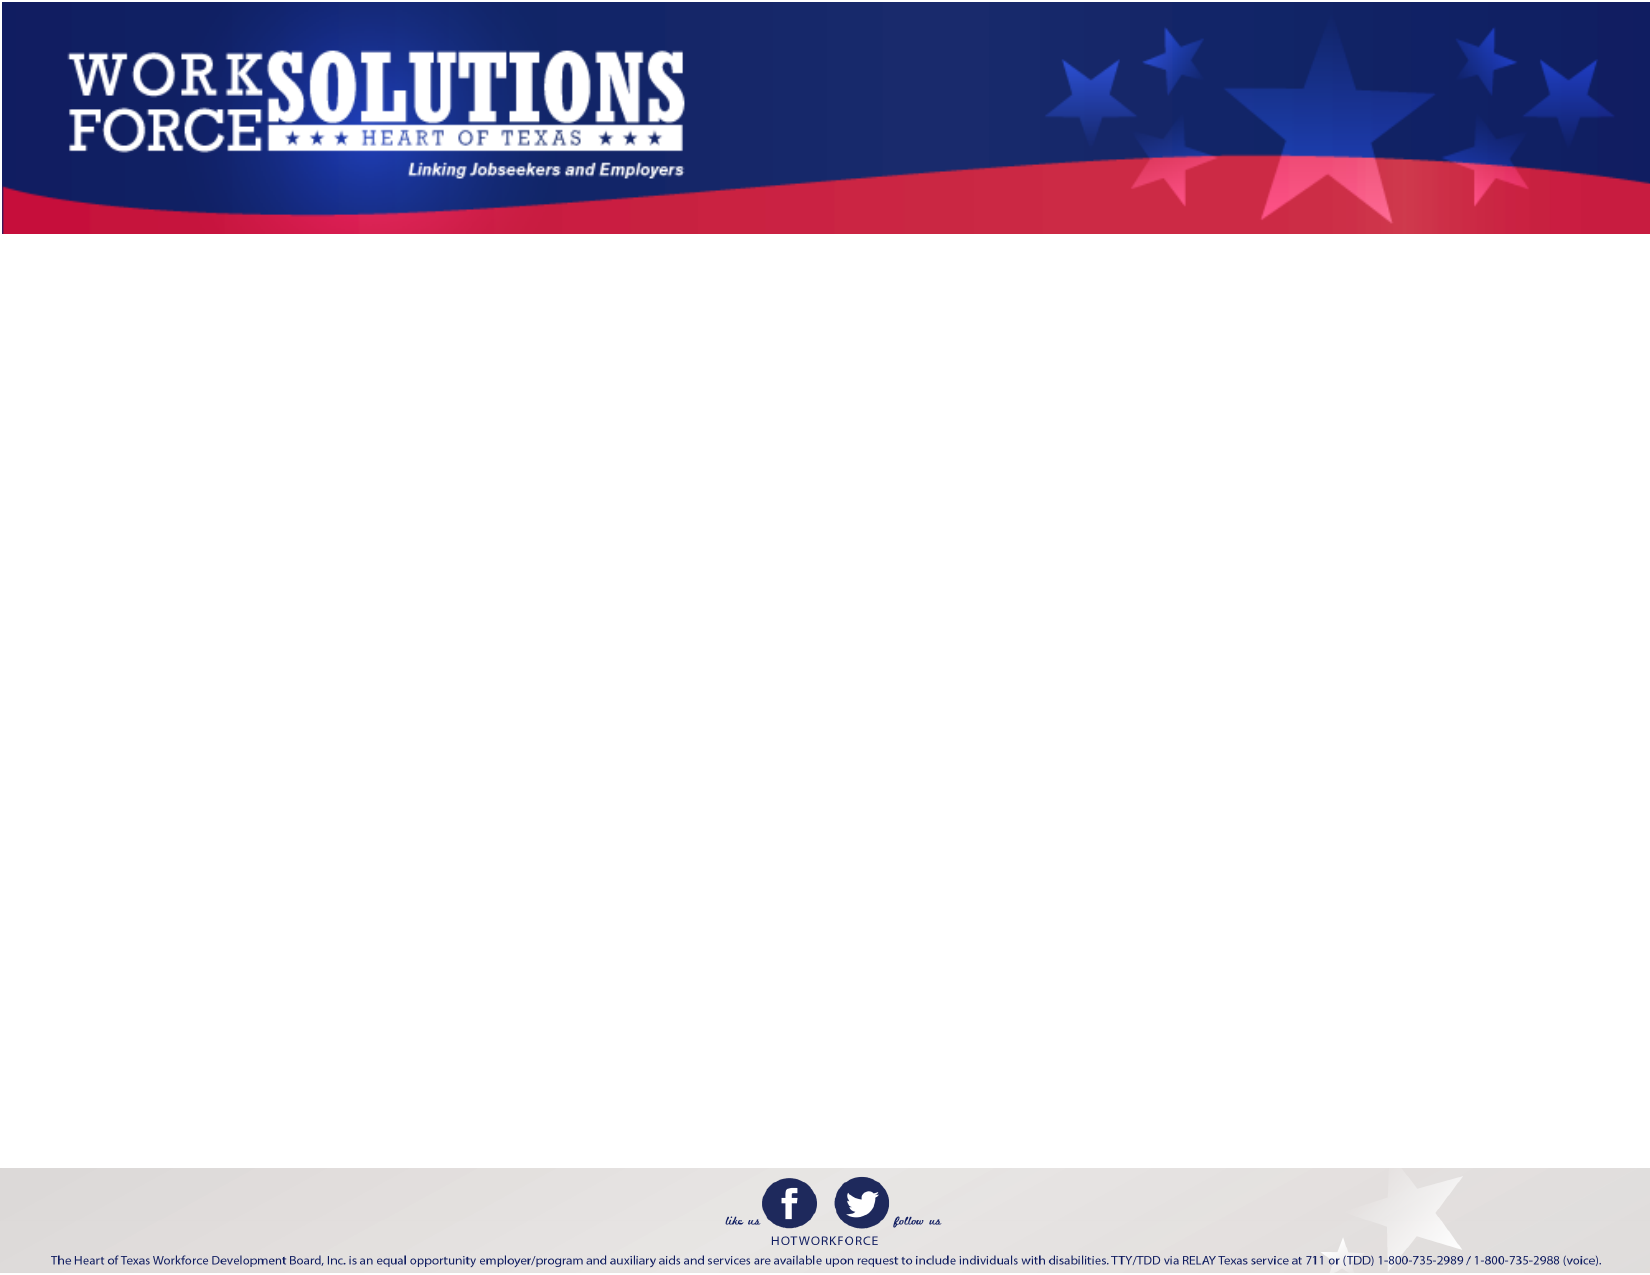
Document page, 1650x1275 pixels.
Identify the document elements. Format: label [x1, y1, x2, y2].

picture [2, 2, 1650, 234]
picture [0, 1168, 1650, 1273]
